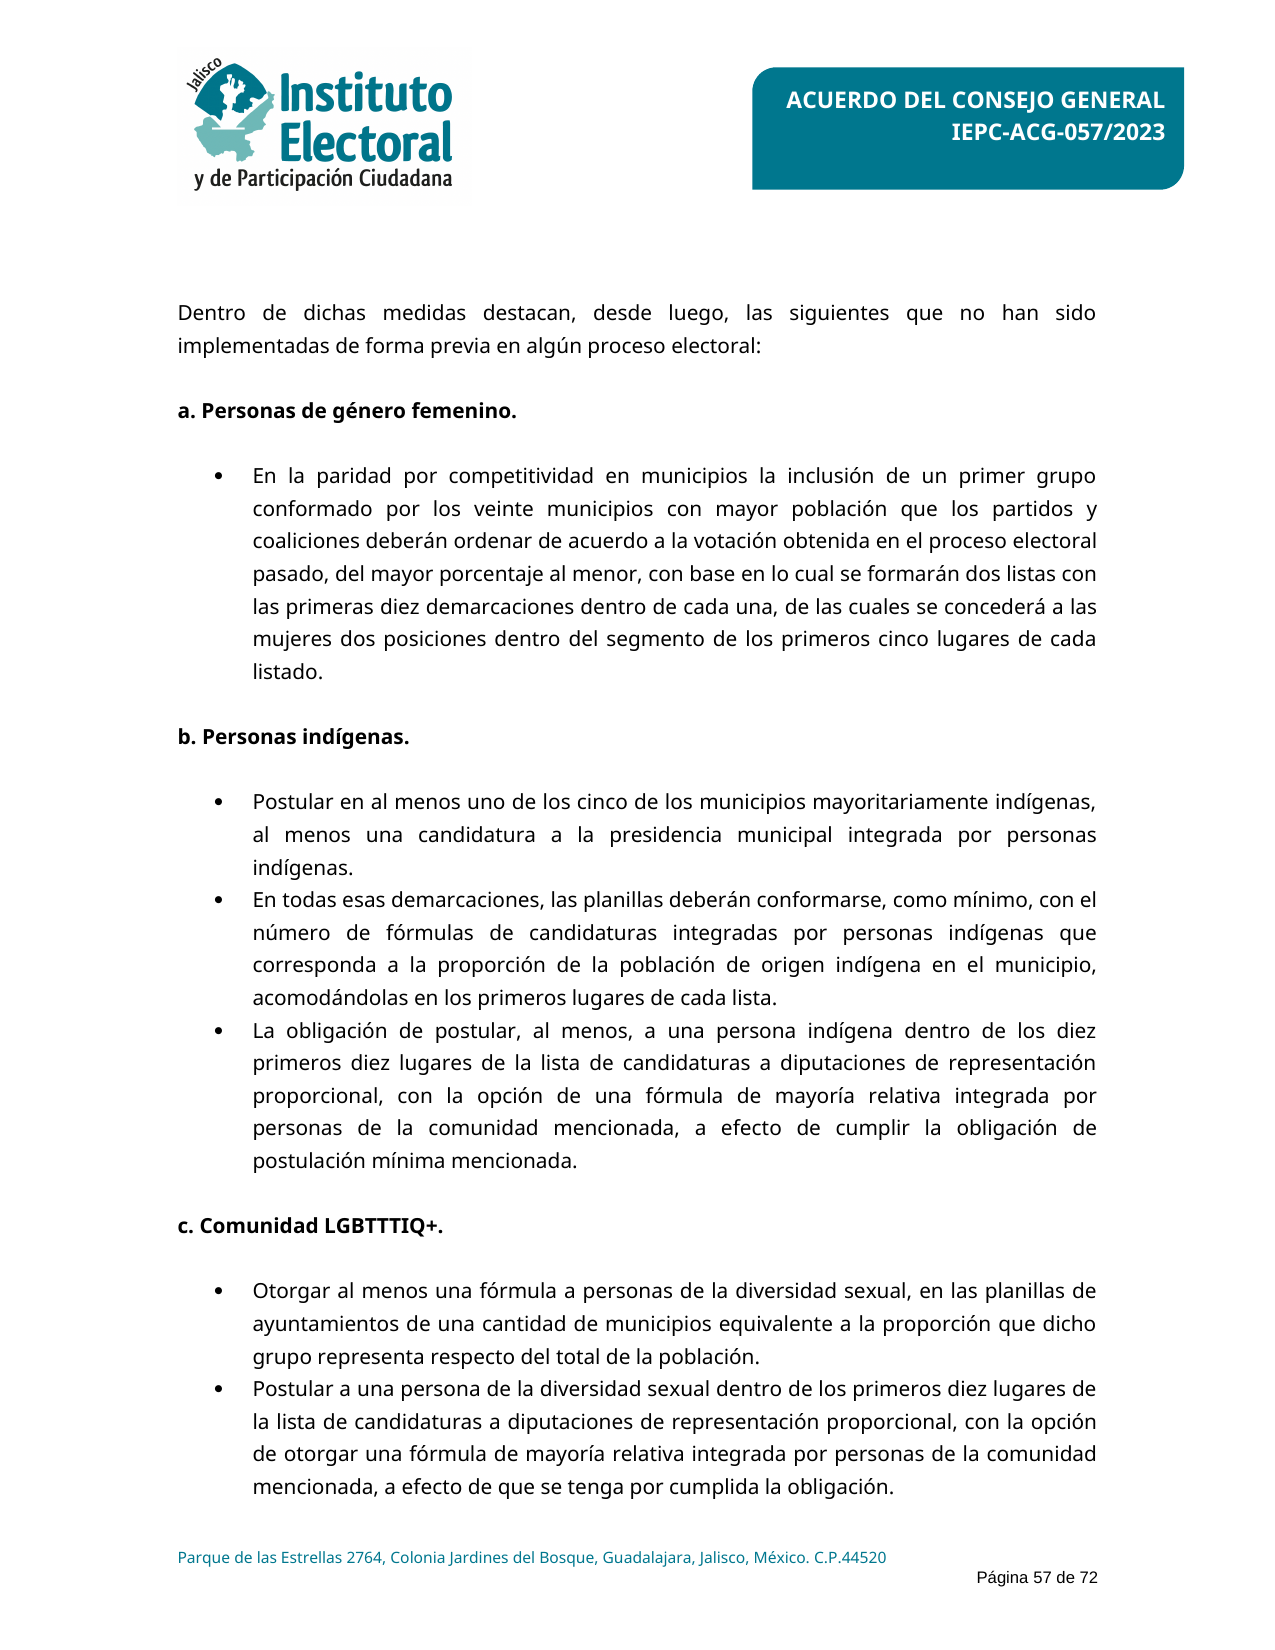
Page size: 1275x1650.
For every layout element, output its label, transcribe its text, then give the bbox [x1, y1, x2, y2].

list La obligación de postular, al menos, a una persona indígena dentro de los diez primeros diez lugares de la lista de candidaturas a diputaciones de representación proporcional, con la opción de una fórmula de mayoría relativa integrada por personas de la comunidad mencionada, a efecto de cumplir la obligación de postulación mínima mencionada. [215, 1016, 1098, 1174]
text a. Personas de género femenino. [177, 396, 1098, 425]
text b. Personas indígenas. [177, 722, 1098, 751]
list En todas esas demarcaciones, las planillas deberán conformarse, como mínimo, con el número de fórmulas de candidaturas integradas por personas indígenas que corresponda a la proporción de la población de origen indígena en el municipio, acomodándolas en los primeros lugares de cada lista. [215, 885, 1098, 1012]
text c. Comunidad LGBTTTIQ+. [177, 1211, 1098, 1240]
list En la paridad por competitividad en municipios la inclusión de un primer grupo conformado por los veinte municipios con mayor población que los partidos y coaliciones deberán ordenar de acuerdo a la votación obtenida en el proceso electoral pasado, del mayor porcentaje al menor, con base en lo cual se formarán dos listas con las primeras diez demarcaciones dentro de cada una, de las cuales se concederá a las mujeres dos posiciones dentro del segmento de los primeros cinco lugares de cada listado. [215, 461, 1098, 686]
list Postular a una persona de la diversidad sexual dentro de los primeros diez lugares de la lista de candidaturas a diputaciones de representación proporcional, con la opción de otorgar una fórmula de mayoría relativa integrada por personas de la comunidad mencionada, a efecto de que se tenga por cumplida la obligación. [215, 1374, 1098, 1501]
list Postular en al menos uno de los cinco de los municipios mayoritariamente indígenas, al menos una candidatura a la presidencia municipal integrada por personas indígenas. [215, 787, 1098, 881]
text Dentro de dichas medidas destacan, desde luego, las siguientes que no han sido implementadas de forma previa en algún proceso electoral: [177, 298, 1098, 359]
list Otorgar al menos una fórmula a personas de la diversidad sexual, en las planillas de ayuntamientos de una cantidad de municipios equivalente a la proporción que dicho grupo representa respecto del total de la población. [215, 1277, 1098, 1370]
picture [177, 47, 473, 206]
